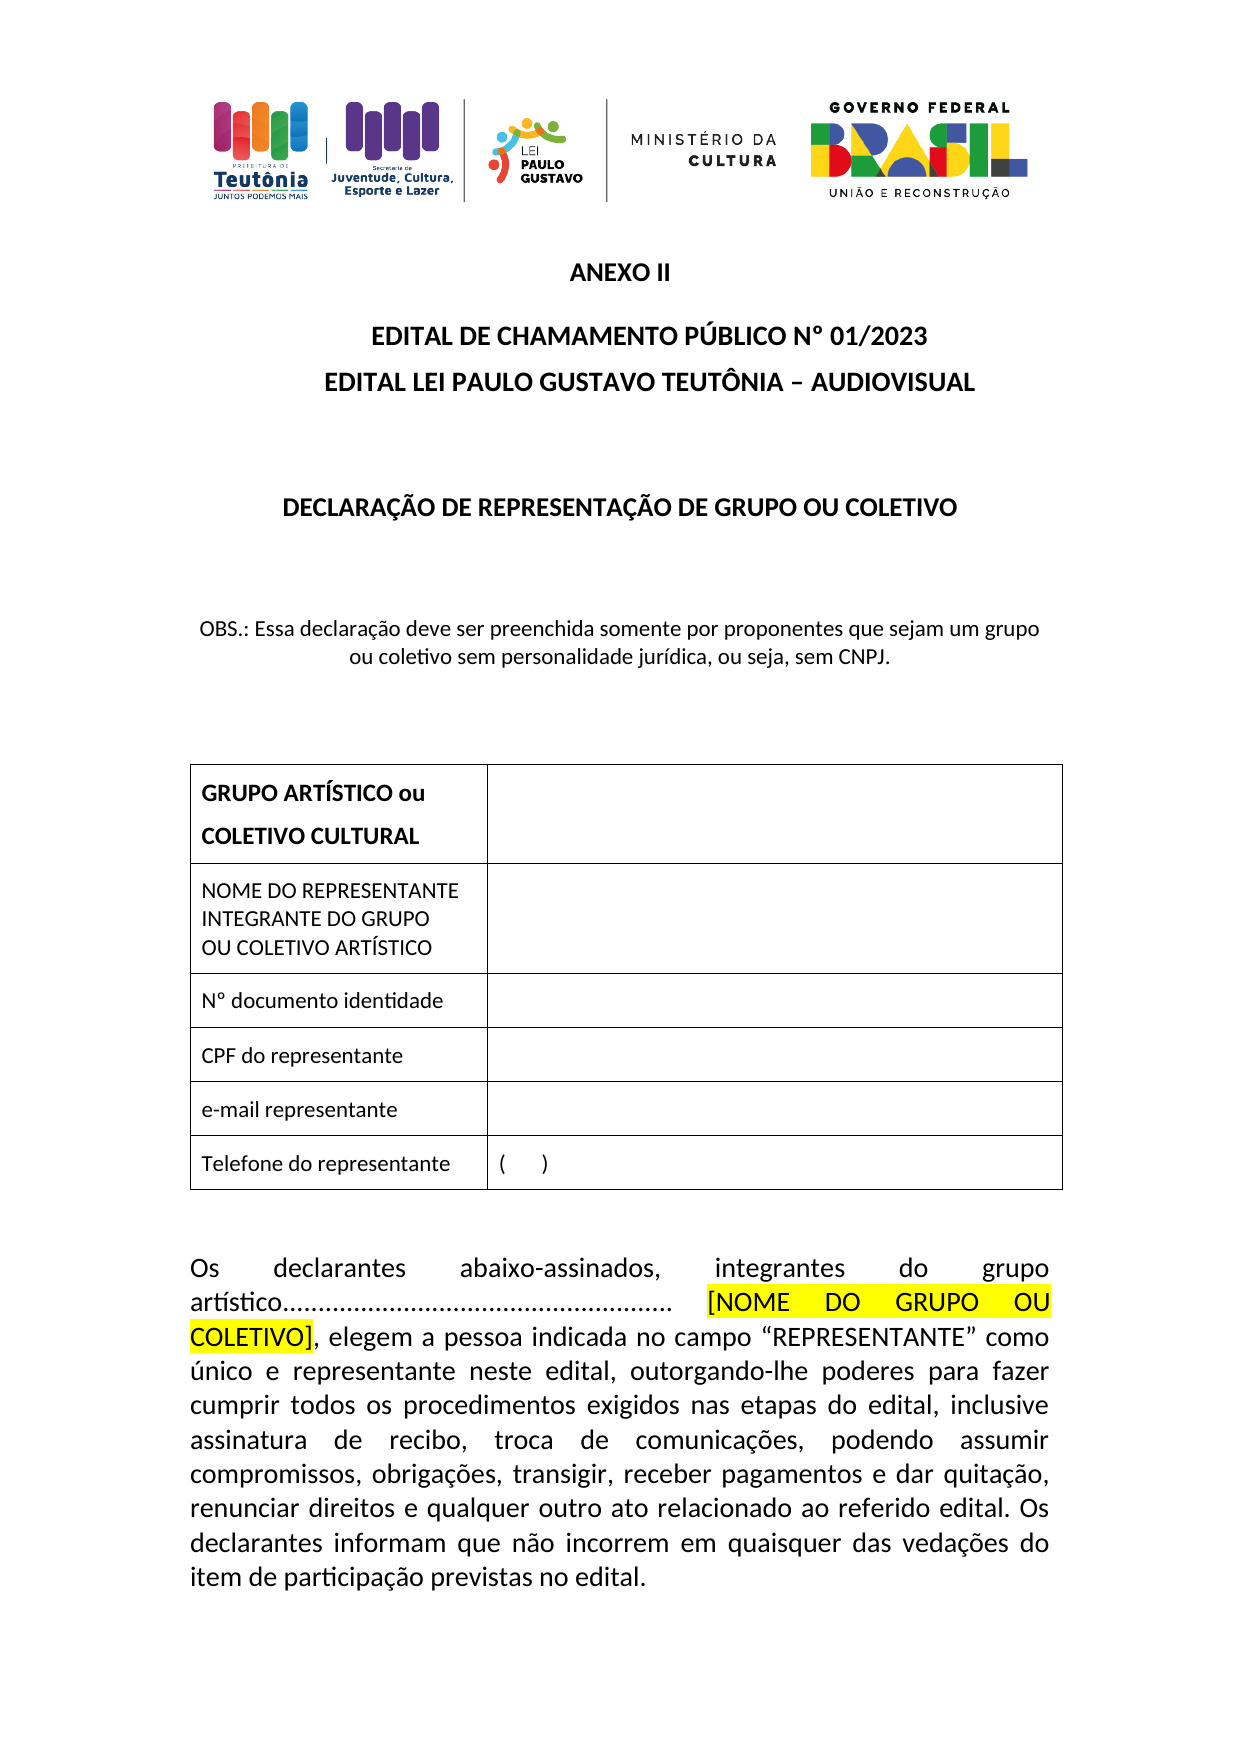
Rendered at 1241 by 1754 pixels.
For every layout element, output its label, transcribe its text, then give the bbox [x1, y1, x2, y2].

table_cell NOME DO REPRESENTANTE INTEGRANTE DO GRUPO OU COLETIVO ARTÍSTICO [191, 864, 487, 973]
text EDITAL LEI PAULO GUSTAVO TEUTÔNIA – AUDIOVISUAL [248, 364, 1051, 399]
text EDITAL DE CHAMAMENTO PÚBLICO Nº 01/2023 [248, 317, 1051, 352]
table_cell Nº documento identidade [191, 974, 487, 1027]
table_cell [488, 974, 1062, 1027]
table_cell [488, 1082, 1062, 1135]
table_cell CPF do representante [191, 1028, 487, 1081]
text ANEXO II [177, 255, 1063, 288]
text OBS.: Essa declaração deve ser preenchida somente por proponentes que sejam um grupo ou coletivo sem personalidade jurídica, ou seja, sem CNPJ. [190, 614, 1051, 670]
table_header [488, 765, 1062, 863]
picture [177, 73, 1063, 228]
table_cell [488, 1028, 1062, 1081]
table_cell ( ) [488, 1136, 1062, 1189]
table_cell e-mail representante [191, 1082, 487, 1135]
text Os declarantes abaixo-assinados, integrantes do grupo artístico....................................................... [NOME DO GRUPO OU COLETIVO], elegem a pessoa indicada no campo “REPRESENTANTE” como único e representante neste edital, outorgando-lhe poderes para fazer cumprir todos os procedimentos exigidos nas etapas do edital, inclusive assinatura de recibo, troca de comunicações, podendo assumir compromissos, obrigações, transigir, receber pagamentos e dar quitação, renunciar direitos e qualquer outro ato relacionado ao referido edital. Os declarantes informam que não incorrem em quaisquer das vedações do item de participação previstas no edital. [190, 1250, 1051, 1593]
table_cell Telefone do representante [191, 1136, 487, 1189]
table_cell [488, 864, 1062, 973]
text DECLARAÇÃO DE REPRESENTAÇÃO DE GRUPO OU COLETIVO [177, 490, 1063, 523]
table_header GRUPO ARTÍSTICO ou COLETIVO CULTURAL [191, 765, 487, 863]
